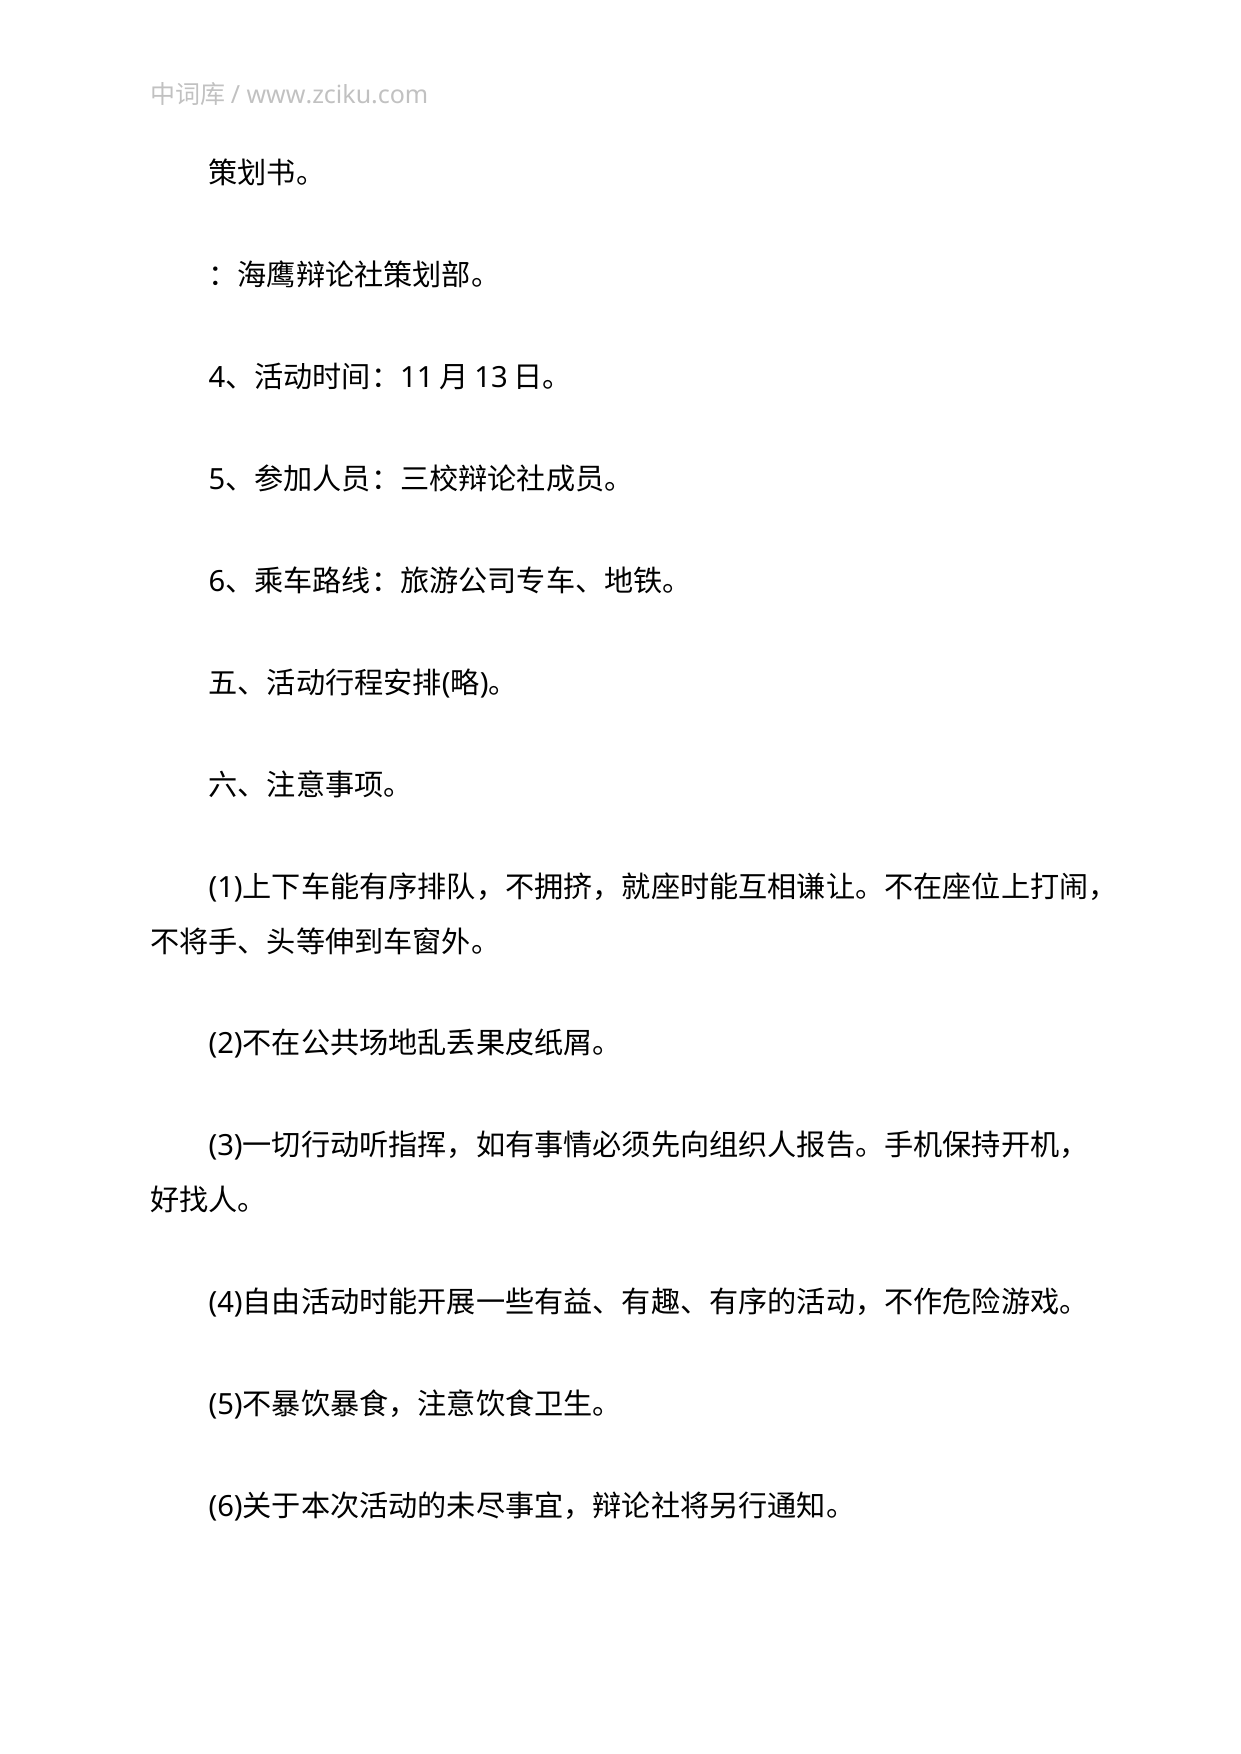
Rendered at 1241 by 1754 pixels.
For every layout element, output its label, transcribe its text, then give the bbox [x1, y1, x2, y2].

text (2)不在公共场地乱丢果皮纸屑。 [150, 1020, 1090, 1062]
text 6、乘车路线：旅游公司专车、地铁。 [150, 557, 1090, 600]
text 4、活动时间：11月13日。 [150, 353, 1090, 396]
text ：海鹰辩论社策划部。 [150, 252, 1090, 294]
text 策划书。 [150, 150, 1090, 192]
text (3)一切行动听指挥，如有事情必须先向组织人报告。手机保持开机，好找人。 [150, 1122, 1090, 1219]
text (6)关于本次活动的未尽事宜，辩论社将另行通知。 [150, 1483, 1090, 1525]
text 五、活动行程安排(略)。 [150, 659, 1090, 702]
text (5)不暴饮暴食，注意饮食卫生。 [150, 1381, 1090, 1423]
text (1)上下车能有序排队，不拥挤，就座时能互相谦让。不在座位上打闹，不将手、头等伸到车窗外。 [150, 863, 1090, 961]
text 六、注意事项。 [150, 761, 1090, 804]
text 5、参加人员：三校辩论社成员。 [150, 456, 1090, 498]
text (4)自由活动时能开展一些有益、有趣、有序的活动，不作危险游戏。 [150, 1279, 1090, 1321]
